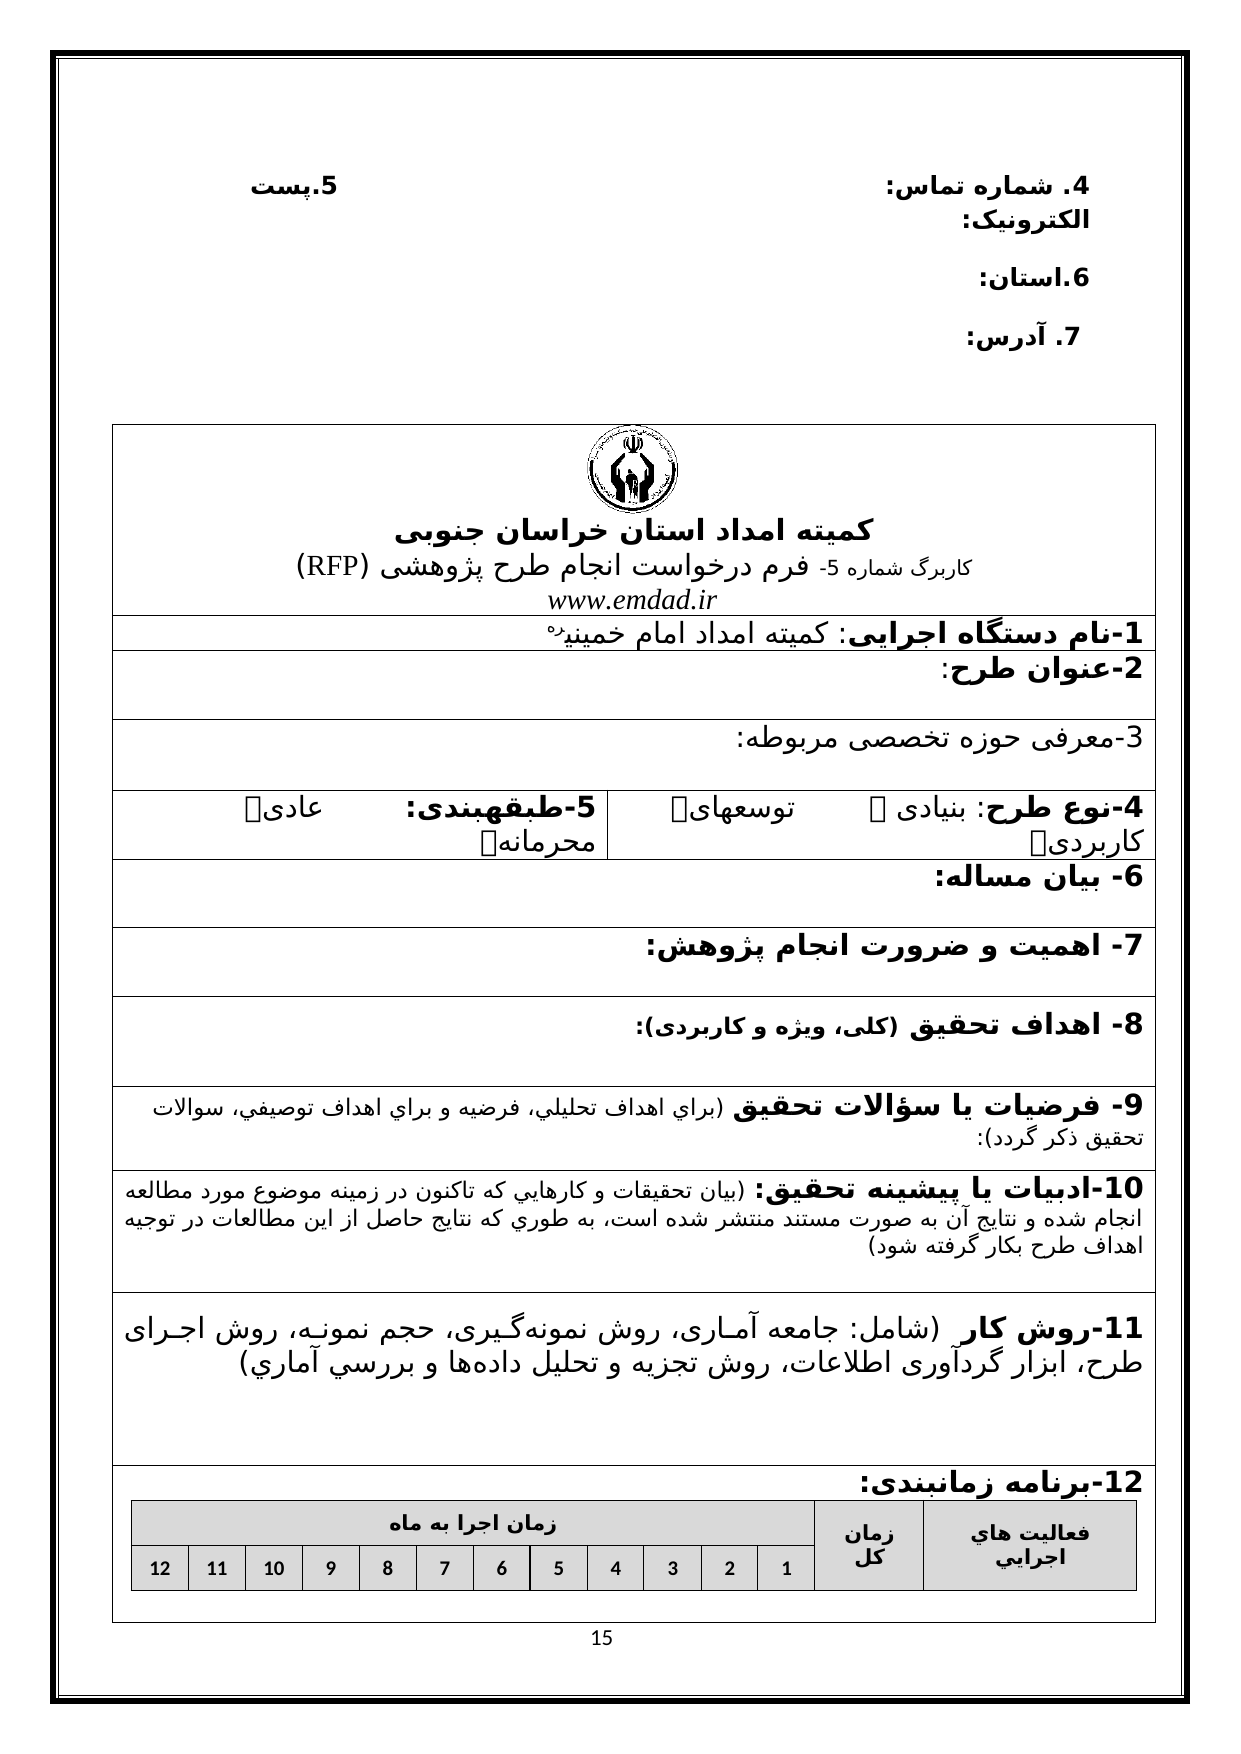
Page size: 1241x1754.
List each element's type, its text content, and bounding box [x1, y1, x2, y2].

table_cell 5-طبقهبندی: عادی محرمانه [113, 791, 607, 858]
table_cell 11-روش کار (شامل: جامعه آماری، روش نمونه‌گیری، حجم نمونه، روش اجرای طرح، ابزار گردآوری اطلاعات، روش تجزيه و تحليل داده‌ها و بررسي آماري) [113, 1293, 1155, 1464]
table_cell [113, 1466, 1155, 1622]
text 7. آدرس: [112, 322, 1090, 351]
table_cell 8- اهداف تحقیق (کلی، ویژه و کاربردی): [113, 997, 1155, 1086]
table_cell 7- اهمیت و ضرورت انجام پژوهش: [113, 928, 1155, 996]
table_cell 1-نام دستگاه اجرایی: کمیته امداد امام خمینیره [113, 616, 1155, 650]
table_cell 10-ادبيات يا پيشينه تحقيق: (بيان تحقيقات و كارهايي كه تاكنون در زمينه موضوع مورد مطالعه انجام شده و نتايج آن به صورت مستند منتشر شده است، به طوري كه نتايج حاصل از اين مطالعات در توجيه اهداف طرح بكار گرفته شود) [113, 1171, 1155, 1292]
table_cell 6- بیان مساله: [113, 860, 1155, 927]
table_cell 3-معرفی حوزه تخصصی مربوطه: [113, 720, 1155, 789]
text 4. شماره تماس: 5.پست الکترونیک: [112, 172, 1090, 234]
table_cell 2-عنوان طرح: [113, 651, 1155, 719]
table_cell 4-نوع طرح: بنیادی توسعهای کاربردی [608, 791, 1155, 858]
table_cell 9- فرضيات يا سؤالات تحقيق (براي اهداف تحليلي، فرضيه و براي اهداف توصيفي، سوالات تحقيق ذكر گردد): [113, 1087, 1155, 1170]
table_header کمیته امداد استان خراسان جنوبی کاربرگ شماره 5- فرم درخواست انجام طرح پژوهشی (RFP) www.emdad.ir [113, 425, 1155, 615]
text 6.استان: [112, 264, 1090, 293]
